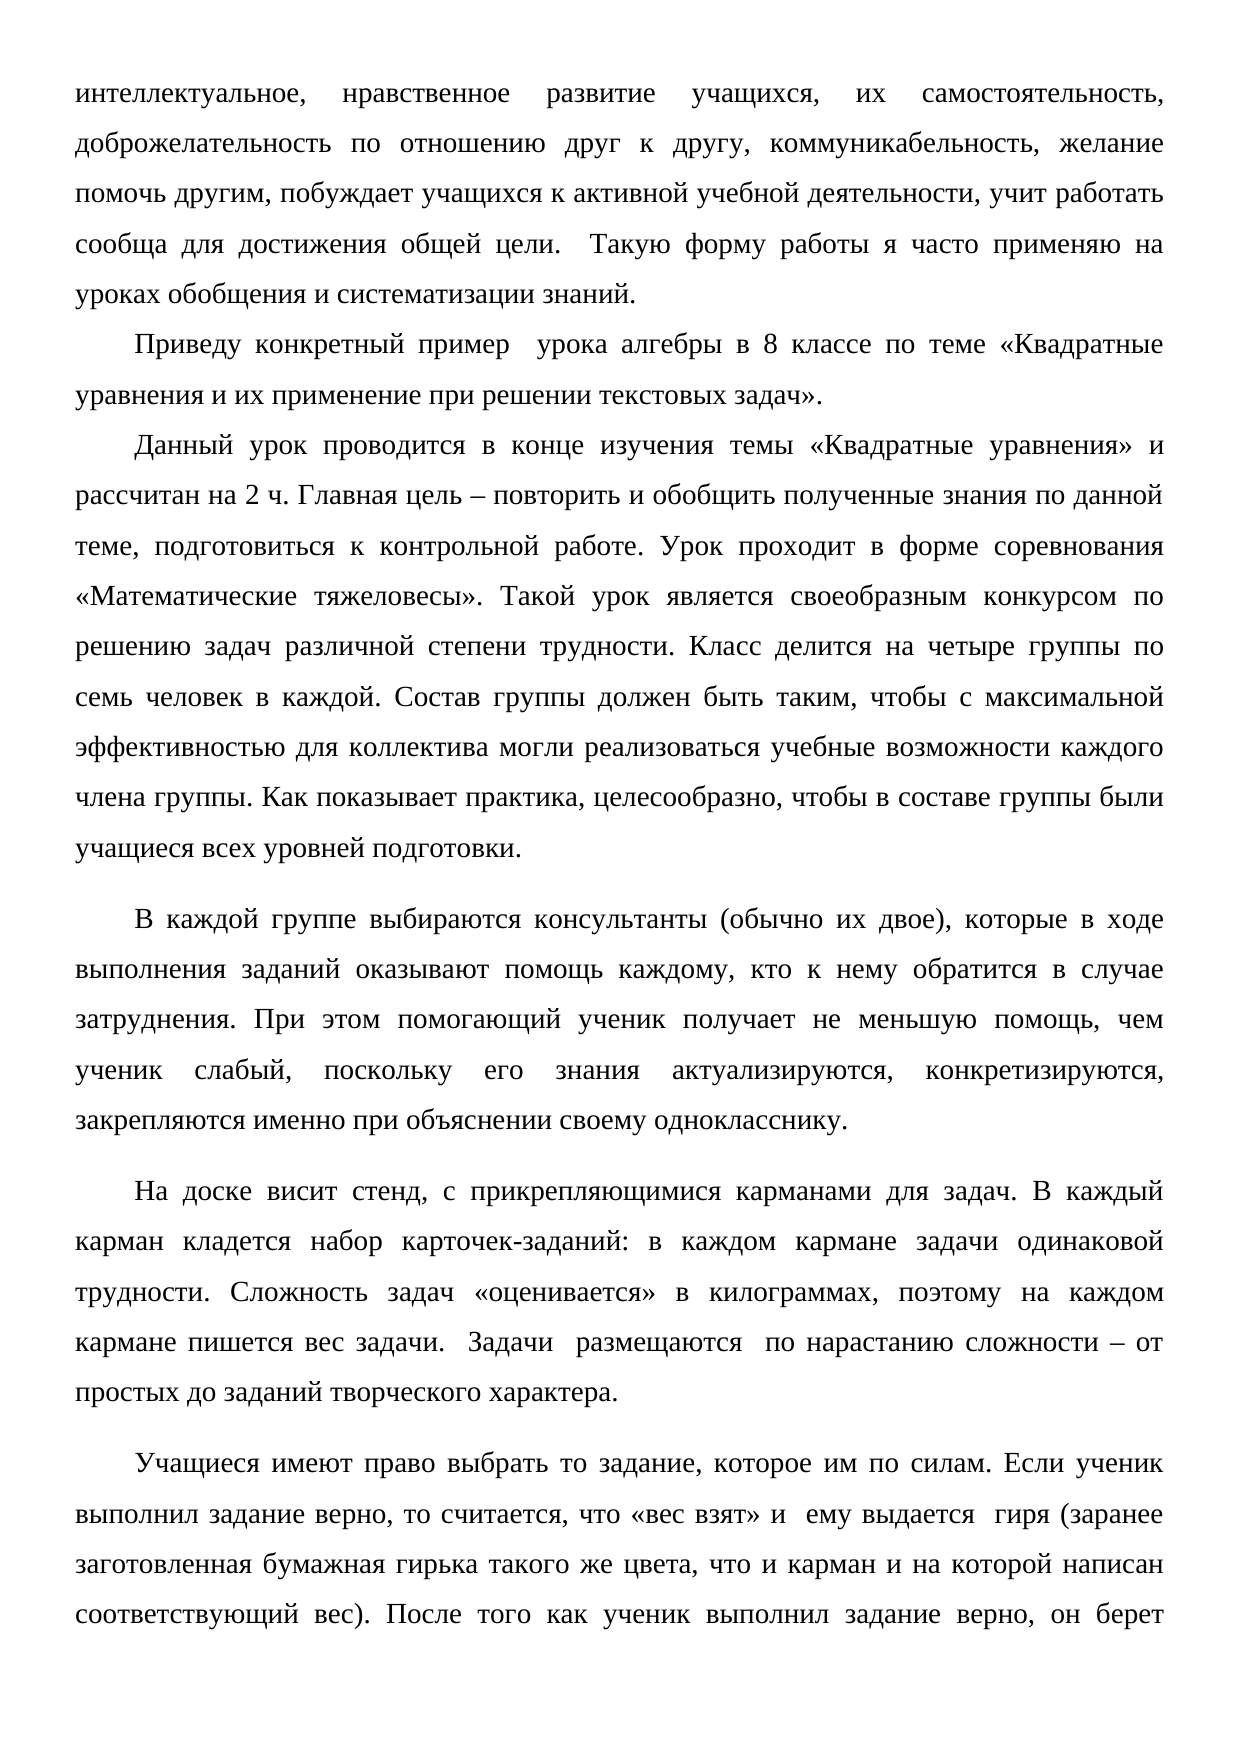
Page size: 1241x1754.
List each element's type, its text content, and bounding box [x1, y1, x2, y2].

text В каждой группе выбираются консультанты (обычно их двое), которые в ходе выполнения заданий оказывают помощь каждому, кто к нему обратится в случае затруднения. При этом помогающий ученик получает не меньшую помощь, чем ученик слабый, поскольку его знания актуализируются, конкретизируются, закрепляются именно при объяснении своему однокласснику. [75, 901, 1165, 1136]
text Данный урок проводится в конце изучения темы «Квадратные уравнения» и рассчитан на 2 ч. Главная цель – повторить и обобщить полученные знания по данной теме, подготовиться к контрольной работе. Урок проходит в форме соревнования «Математические тяжеловесы». Такой урок является своеобразным конкурсом по решению задач различной степени трудности. Класс делится на четыре группы по семь человек в каждой. Состав группы должен быть таким, чтобы с максимальной эффективностью для коллектива могли реализоваться учебные возможности каждого члена группы. Как показывает практика, целесообразно, чтобы в составе группы были учащиеся всех уровней подготовки. [75, 427, 1165, 863]
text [75, 1446, 1165, 1630]
text Приведу конкретный пример урока алгебры в 8 классе по теме «Квадратные уравнения и их применение при решении текстовых задач». [75, 327, 1165, 410]
text На доске висит стенд, с прикрепляющимися карманами для задач. В каждый карман кладется набор карточек-заданий: в каждом кармане задачи одинаковой трудности. Сложность задач «оценивается» в килограммах, поэтому на каждом кармане пишется вес задачи. Задачи размещаются по нарастанию сложности – от простых до заданий творческого характера. [75, 1173, 1165, 1408]
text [75, 75, 1165, 310]
